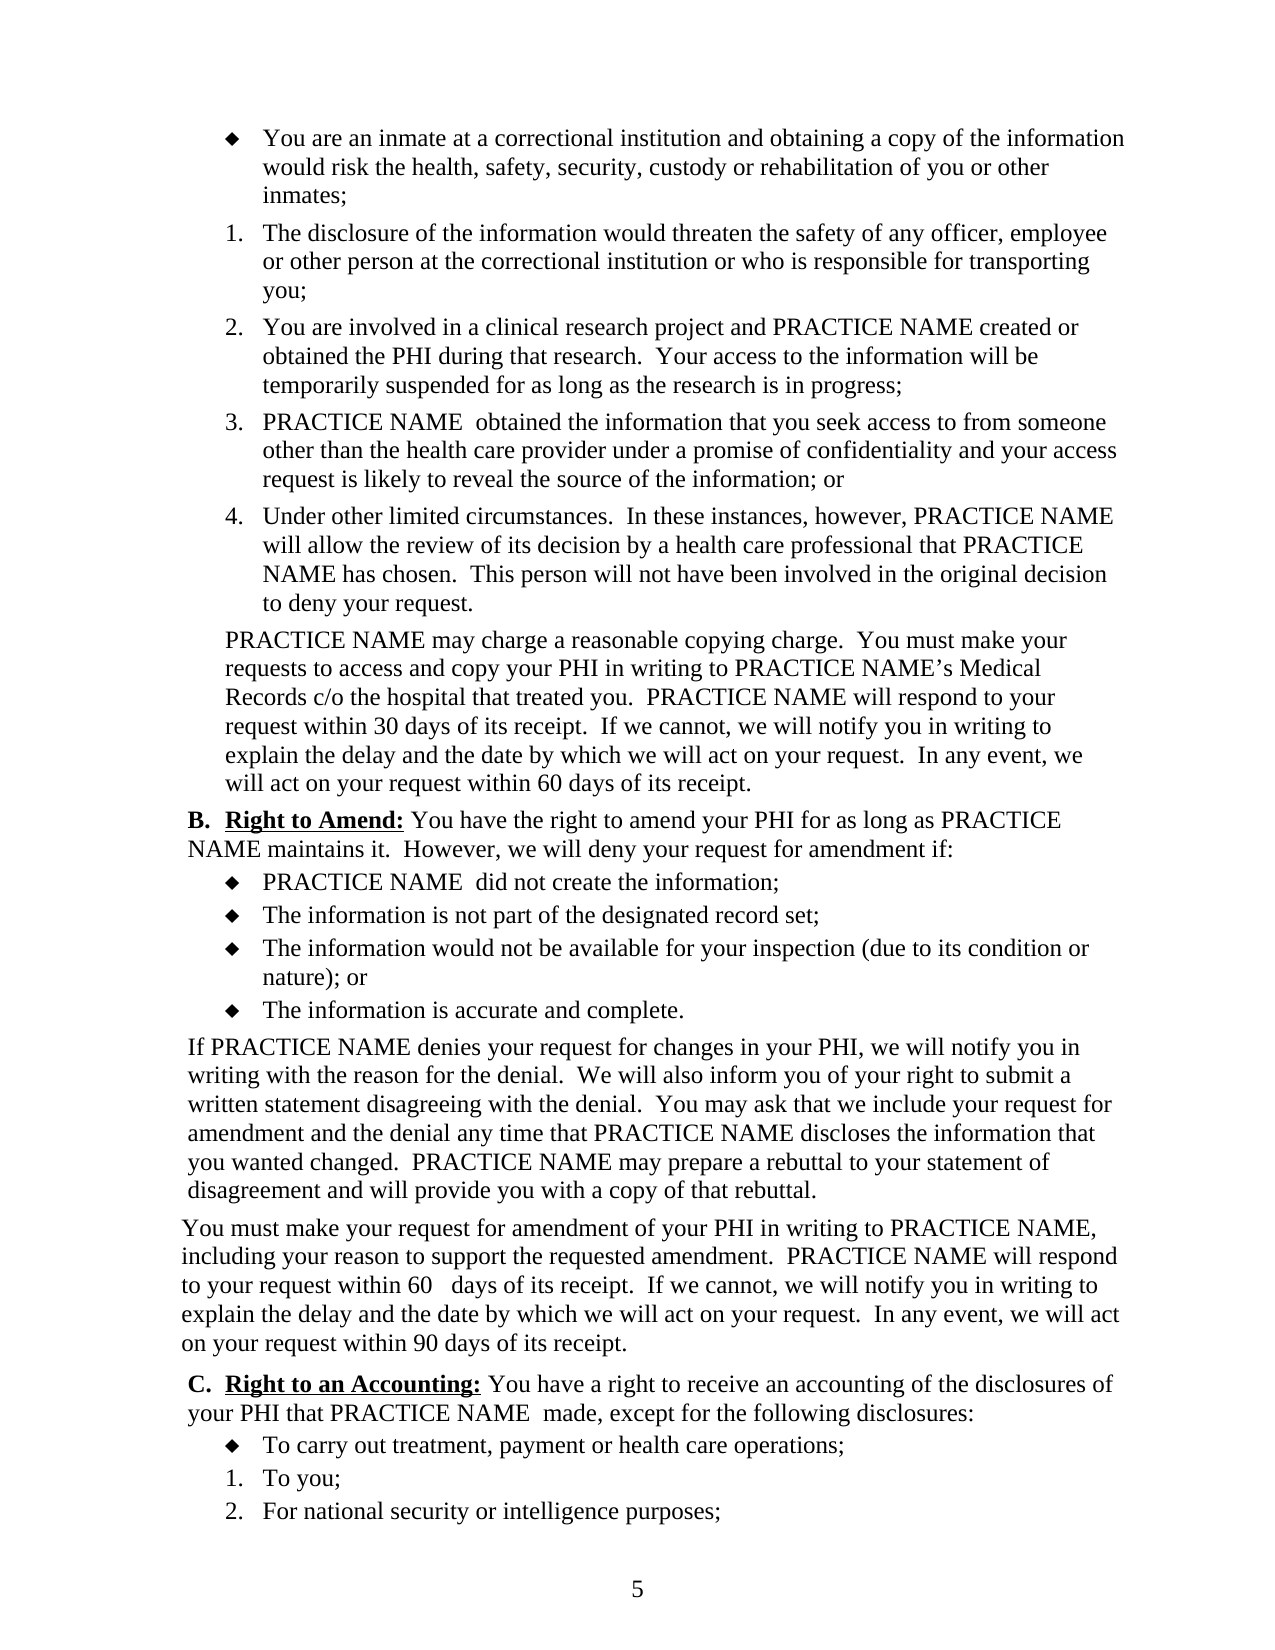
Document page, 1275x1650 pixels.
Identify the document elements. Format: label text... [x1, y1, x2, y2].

list You are an inmate at a correctional institution and obtaining a copy of the information would risk the health, safety, security, custody or rehabilitation of you or other inmates; [225, 123, 1125, 209]
list PRACTICE NAME did not create the information; [225, 867, 1125, 896]
list The information is not part of the designated record set; [225, 900, 1125, 929]
list Right to Amend: You have the right to amend your PHI for as long as PRACTICE NAME maintains it. However, we will deny your request for amendment if: [187, 806, 1125, 863]
text PRACTICE NAME may charge a reasonable copying charge. You must make your requests to access and copy your PHI in writing to PRACTICE NAME’s Medical Records c/o the hospital that treated you. PRACTICE NAME will respond to your request within 30 days of its receipt. If we cannot, we will notify you in writing to explain the delay and the date by which we will act on your request. In any event, we will act on your request within 60 days of its receipt. [225, 625, 1125, 797]
list To you; [225, 1463, 1125, 1492]
list Under other limited circumstances. In these instances, however, PRACTICE NAME will allow the review of its decision by a health care professional that PRACTICE NAME has chosen. This person will not have been involved in the original decision to deny your request. [225, 501, 1125, 616]
list To carry out treatment, payment or health care operations; [225, 1431, 1125, 1459]
list For national security or intelligence purposes; [225, 1496, 1125, 1525]
list The information would not be available for your inspection (due to its condition or nature); or [225, 933, 1125, 991]
list The information is accurate and complete. [225, 995, 1125, 1023]
list The disclosure of the information would threaten the safety of any officer, employee or other person at the correctional institution or who is responsible for transporting you; [225, 218, 1125, 304]
list Right to an Accounting: You have a right to receive an accounting of the disclosures of your PHI that PRACTICE NAME made, except for the following disclosures: [187, 1369, 1125, 1426]
list You are involved in a clinical research project and PRACTICE NAME created or obtained the PHI during that research. Your access to the information will be temporarily suspended for as long as the research is in progress; [225, 312, 1125, 398]
text If PRACTICE NAME denies your request for changes in your PHI, we will notify you in writing with the reason for the denial. We will also inform you of your right to submit a written statement disagreeing with the denial. You may ask that we include your request for amendment and the denial any time that PRACTICE NAME discloses the information that you wanted changed. PRACTICE NAME may prepare a rebuttal to your statement of disagreement and will provide you with a copy of that rebuttal. [187, 1032, 1125, 1204]
text You must make your request for amendment of your PHI in writing to PRACTICE NAME, including your reason to support the requested amendment. PRACTICE NAME will respond to your request within 60 days of its receipt. If we cannot, we will notify you in writing to explain the delay and the date by which we will act on your request. In any event, we will act on your request within 90 days of its receipt. [181, 1213, 1125, 1356]
list PRACTICE NAME obtained the information that you seek access to from someone other than the health care provider under a promise of confidentiality and your access request is likely to reveal the source of the information; or [225, 407, 1125, 493]
